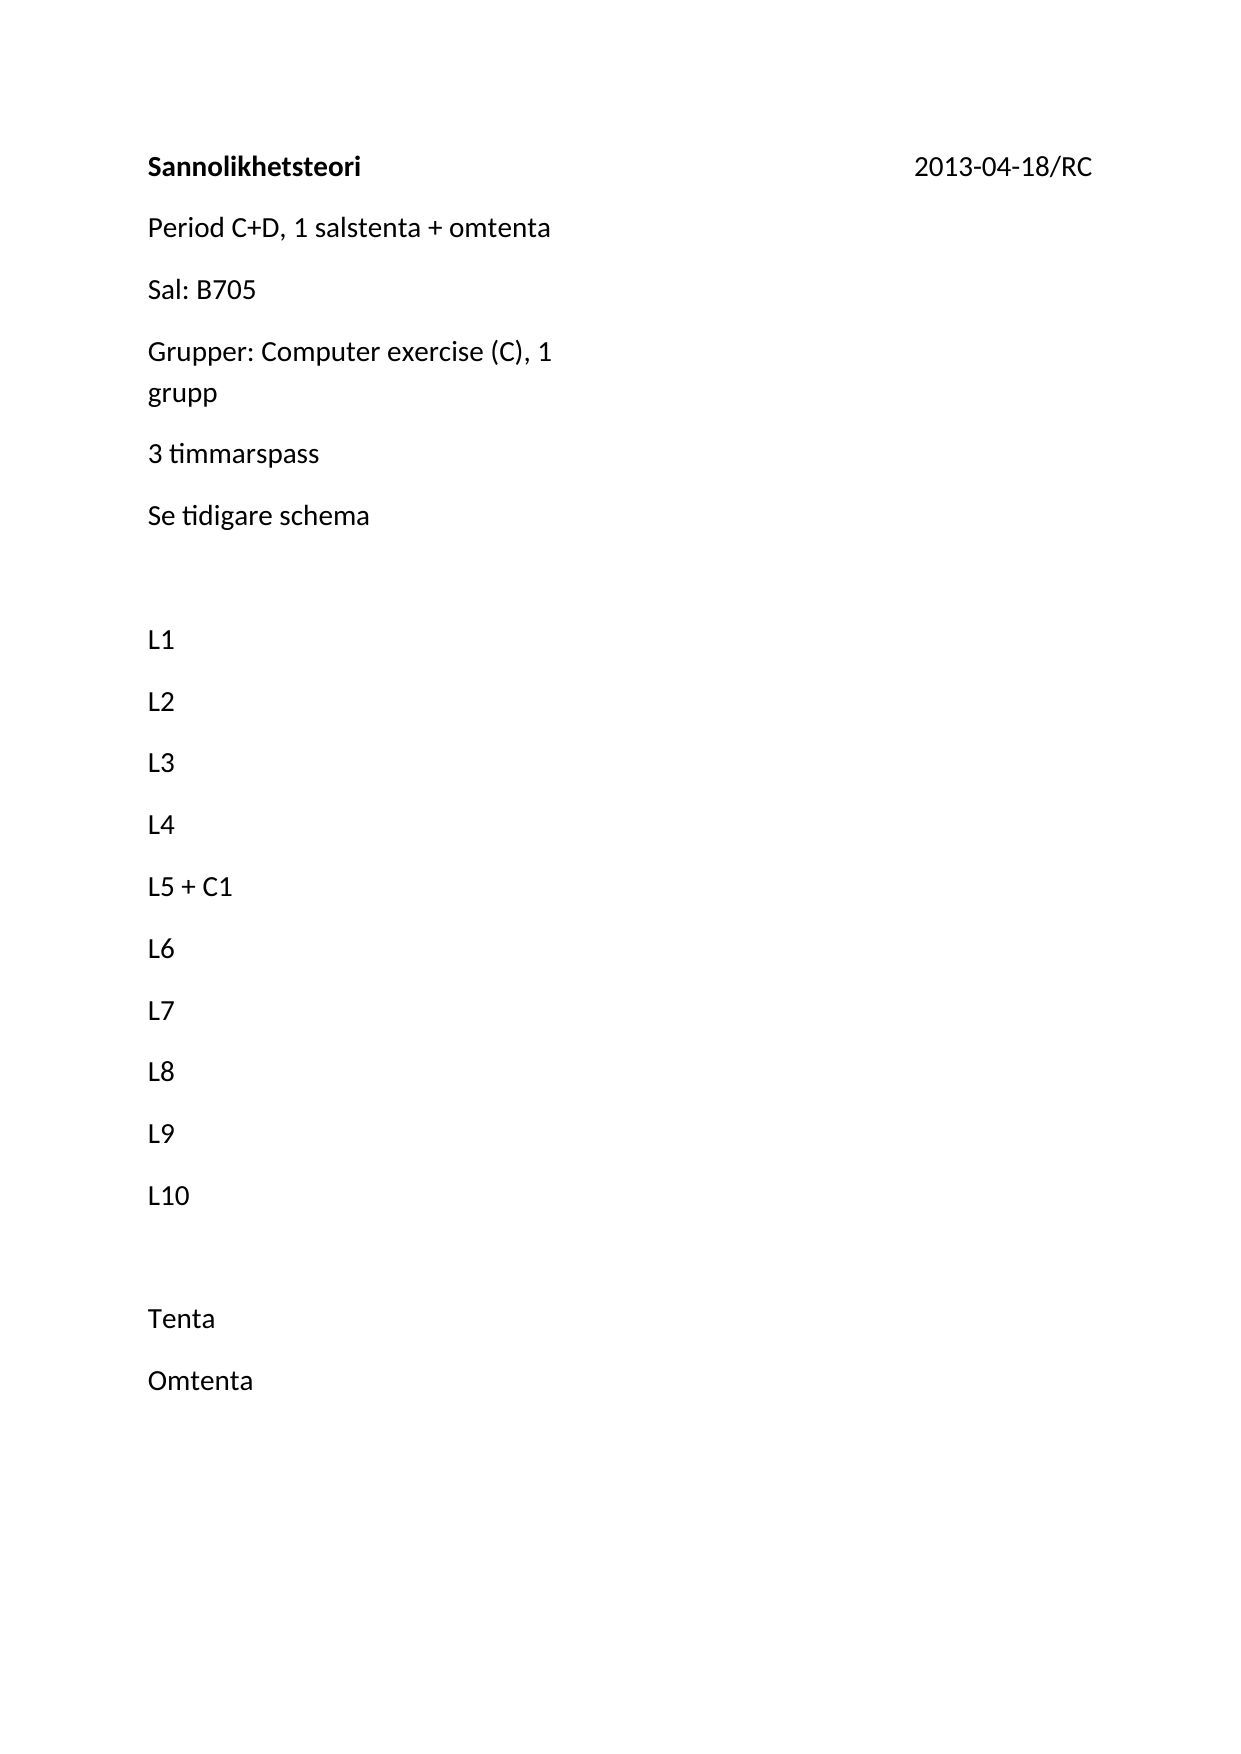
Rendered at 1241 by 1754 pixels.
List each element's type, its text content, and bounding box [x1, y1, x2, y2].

text Tenta [148, 1300, 583, 1336]
text L9 [148, 1115, 583, 1151]
text L4 [148, 806, 583, 842]
text Sannolikhetsteori [148, 148, 583, 183]
text L1 [148, 621, 583, 657]
text 2013-04-18/RC [657, 148, 1093, 183]
text 3 timmarspass [148, 436, 583, 471]
text Omtenta [148, 1362, 583, 1398]
text Se tidigare schema [148, 497, 583, 533]
text Period C+D, 1 salstenta + omtenta [148, 209, 583, 245]
text L6 [148, 930, 583, 965]
text L7 [148, 992, 583, 1027]
text L5 + C1 [148, 868, 583, 904]
text L3 [148, 744, 583, 780]
text L2 [148, 683, 583, 718]
text Sal: B705 [148, 271, 583, 307]
text Grupper: Computer exercise (C), 1 grupp [148, 333, 583, 409]
text L8 [148, 1053, 583, 1089]
text L10 [148, 1177, 583, 1212]
